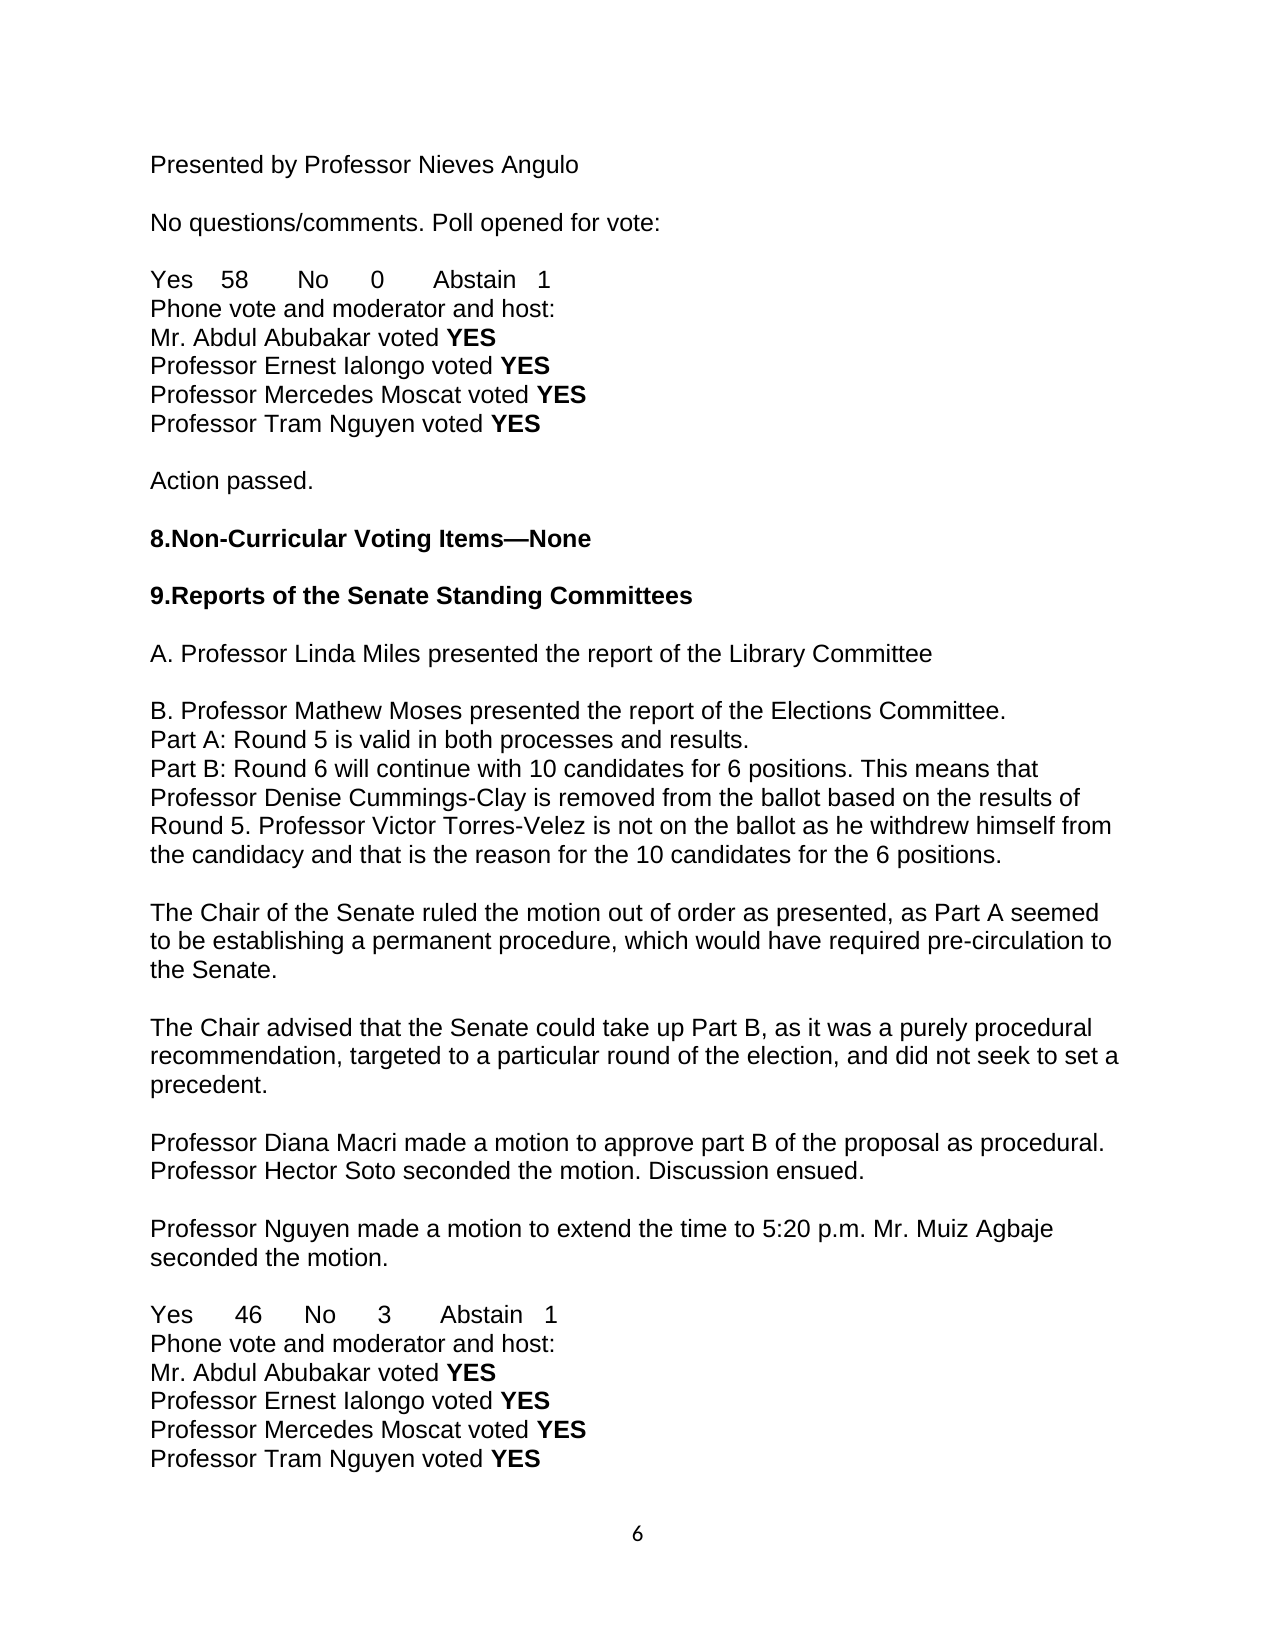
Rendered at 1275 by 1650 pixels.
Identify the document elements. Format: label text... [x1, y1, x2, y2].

text B. Professor Mathew Moses presented the report of the Elections Committee. [150, 696, 1125, 725]
text Professor Mercedes Moscat voted YES [150, 380, 1125, 409]
text Phone vote and moderator and host: [150, 1329, 1125, 1357]
text Phone vote and moderator and host: [150, 294, 1125, 322]
text Mr. Abdul Abubakar voted YES [150, 1357, 1125, 1386]
text The Chair of the Senate ruled the motion out of order as presented, as Part A seemed to be establishing a permanent procedure, which would have required pre-circulation to the Senate. [150, 897, 1125, 984]
text Yes 58 No 0 Abstain 1 [150, 265, 1125, 294]
text Action passed. [150, 466, 1125, 495]
text The Chair advised that the Senate could take up Part B, as it was a purely procedural recommendation, targeted to a particular round of the election, and did not seek to set a precedent. [150, 1012, 1125, 1099]
text A. Professor Linda Miles presented the report of the Library Committee [150, 639, 1125, 667]
text Professor Tram Nguyen voted YES [150, 1444, 1125, 1472]
text Presented by Professor Nieves Angulo [150, 150, 1125, 179]
text Professor Ernest Ialongo voted YES [150, 351, 1125, 380]
text 8.Non-Curricular Voting Items—None [150, 524, 1125, 552]
text Mr. Abdul Abubakar voted YES [150, 322, 1125, 351]
text Yes 46 No 3 Abstain 1 [150, 1300, 1125, 1329]
text Professor Diana Macri made a motion to approve part B of the proposal as procedural. Professor Hector Soto seconded the motion. Discussion ensued. [150, 1127, 1125, 1185]
text Professor Mercedes Moscat voted YES [150, 1415, 1125, 1444]
text No questions/comments. Poll opened for vote: [150, 207, 1125, 236]
text Part B: Round 6 will continue with 10 candidates for 6 positions. This means that Professor Denise Cummings-Clay is removed from the ballot based on the results of Round 5. Professor Victor Torres-Velez is not on the ballot as he withdrew himself from the candidacy and that is the reason for the 10 candidates for the 6 positions. [150, 754, 1125, 869]
text Professor Nguyen made a motion to extend the time to 5:20 p.m. Mr. Muiz Agbaje seconded the motion. [150, 1214, 1125, 1271]
text Professor Ernest Ialongo voted YES [150, 1386, 1125, 1415]
text Professor Tram Nguyen voted YES [150, 409, 1125, 437]
text 9.Reports of the Senate Standing Committees [150, 581, 1125, 610]
text Part A: Round 5 is valid in both processes and results. [150, 725, 1125, 754]
